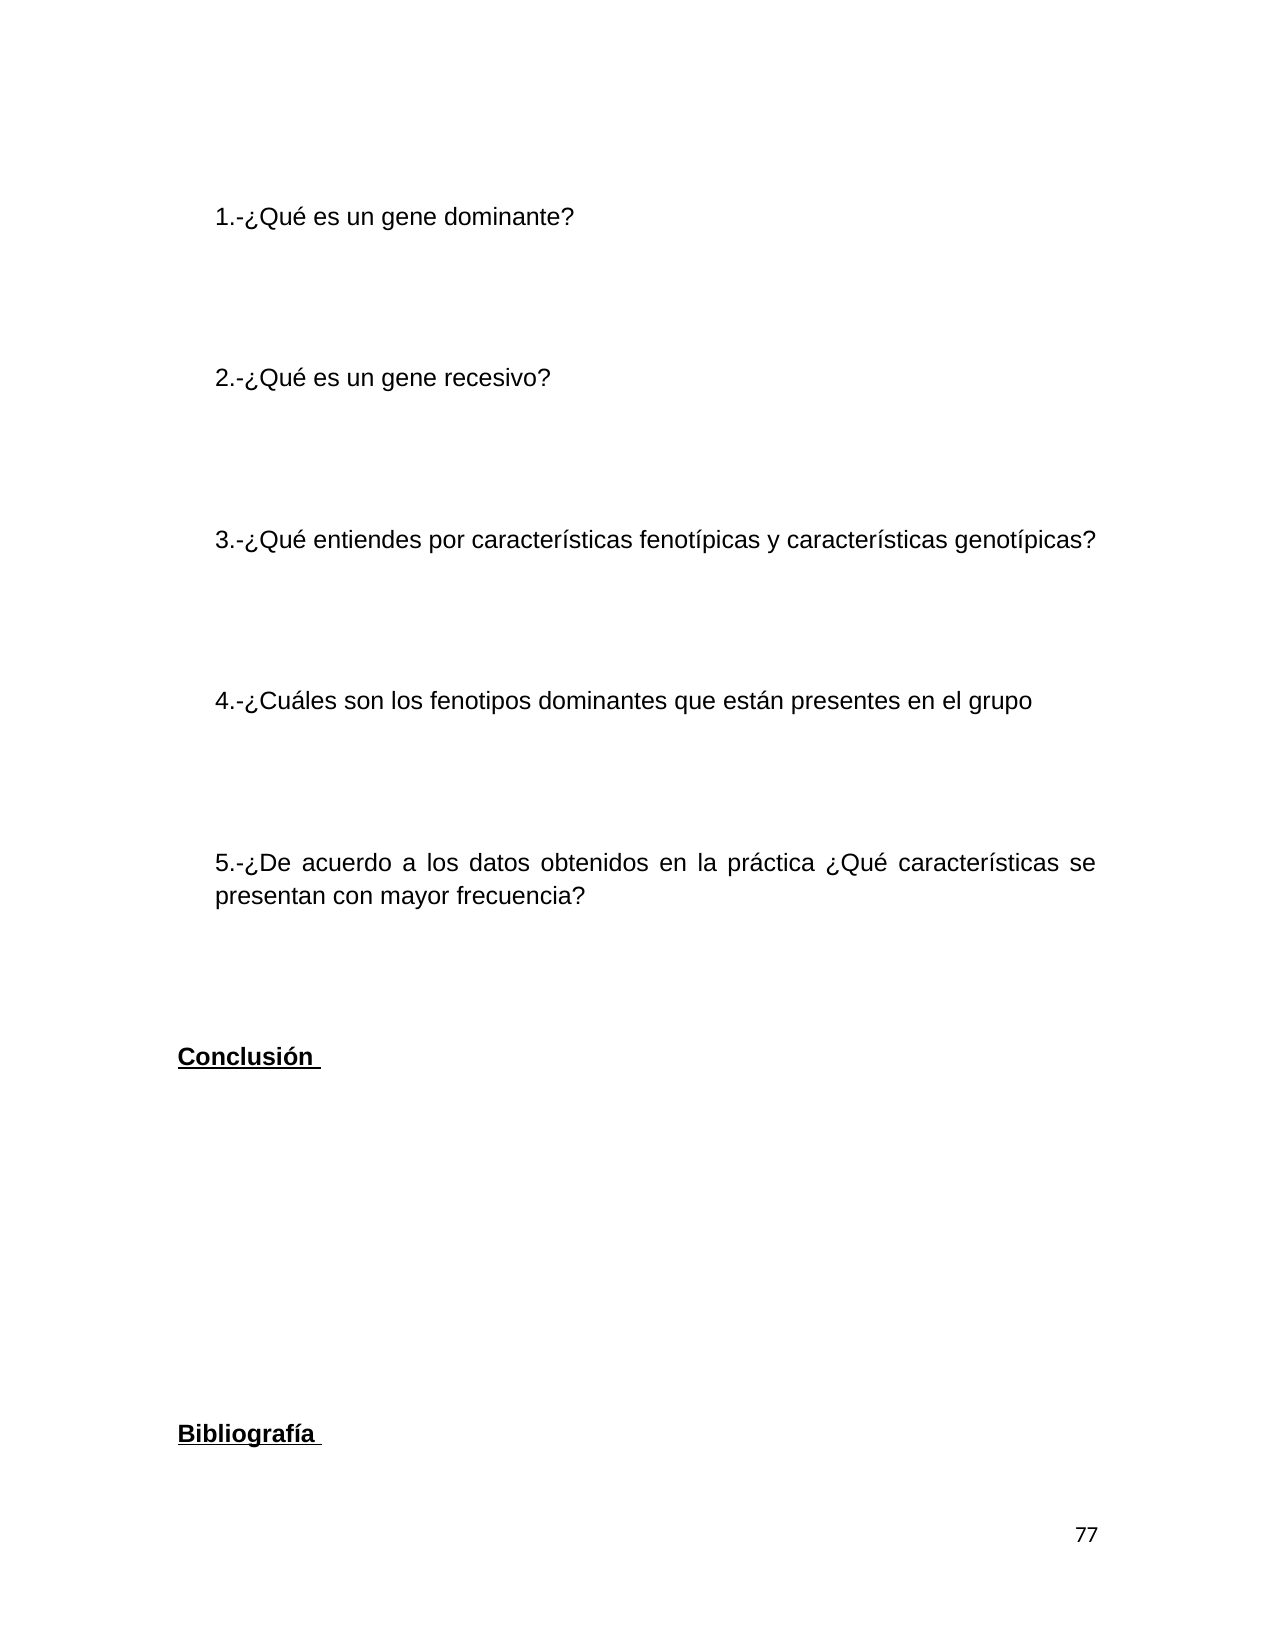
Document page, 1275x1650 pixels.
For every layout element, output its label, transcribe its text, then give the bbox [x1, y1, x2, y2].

text Bibliografía [177, 1419, 1098, 1448]
text Conclusión [177, 1042, 1098, 1071]
text 1.-¿Qué es un gene dominante? [215, 201, 1098, 230]
text 2.-¿Qué es un gene recesivo? [215, 363, 1098, 392]
text 4.-¿Cuáles son los fenotipos dominantes que están presentes en el grupo [215, 686, 1098, 715]
text 3.-¿Qué entiendes por características fenotípicas y características genotípicas? [215, 524, 1098, 553]
text 5.-¿De acuerdo a los datos obtenidos en la práctica ¿Qué características se presentan con mayor frecuencia? [215, 848, 1098, 909]
